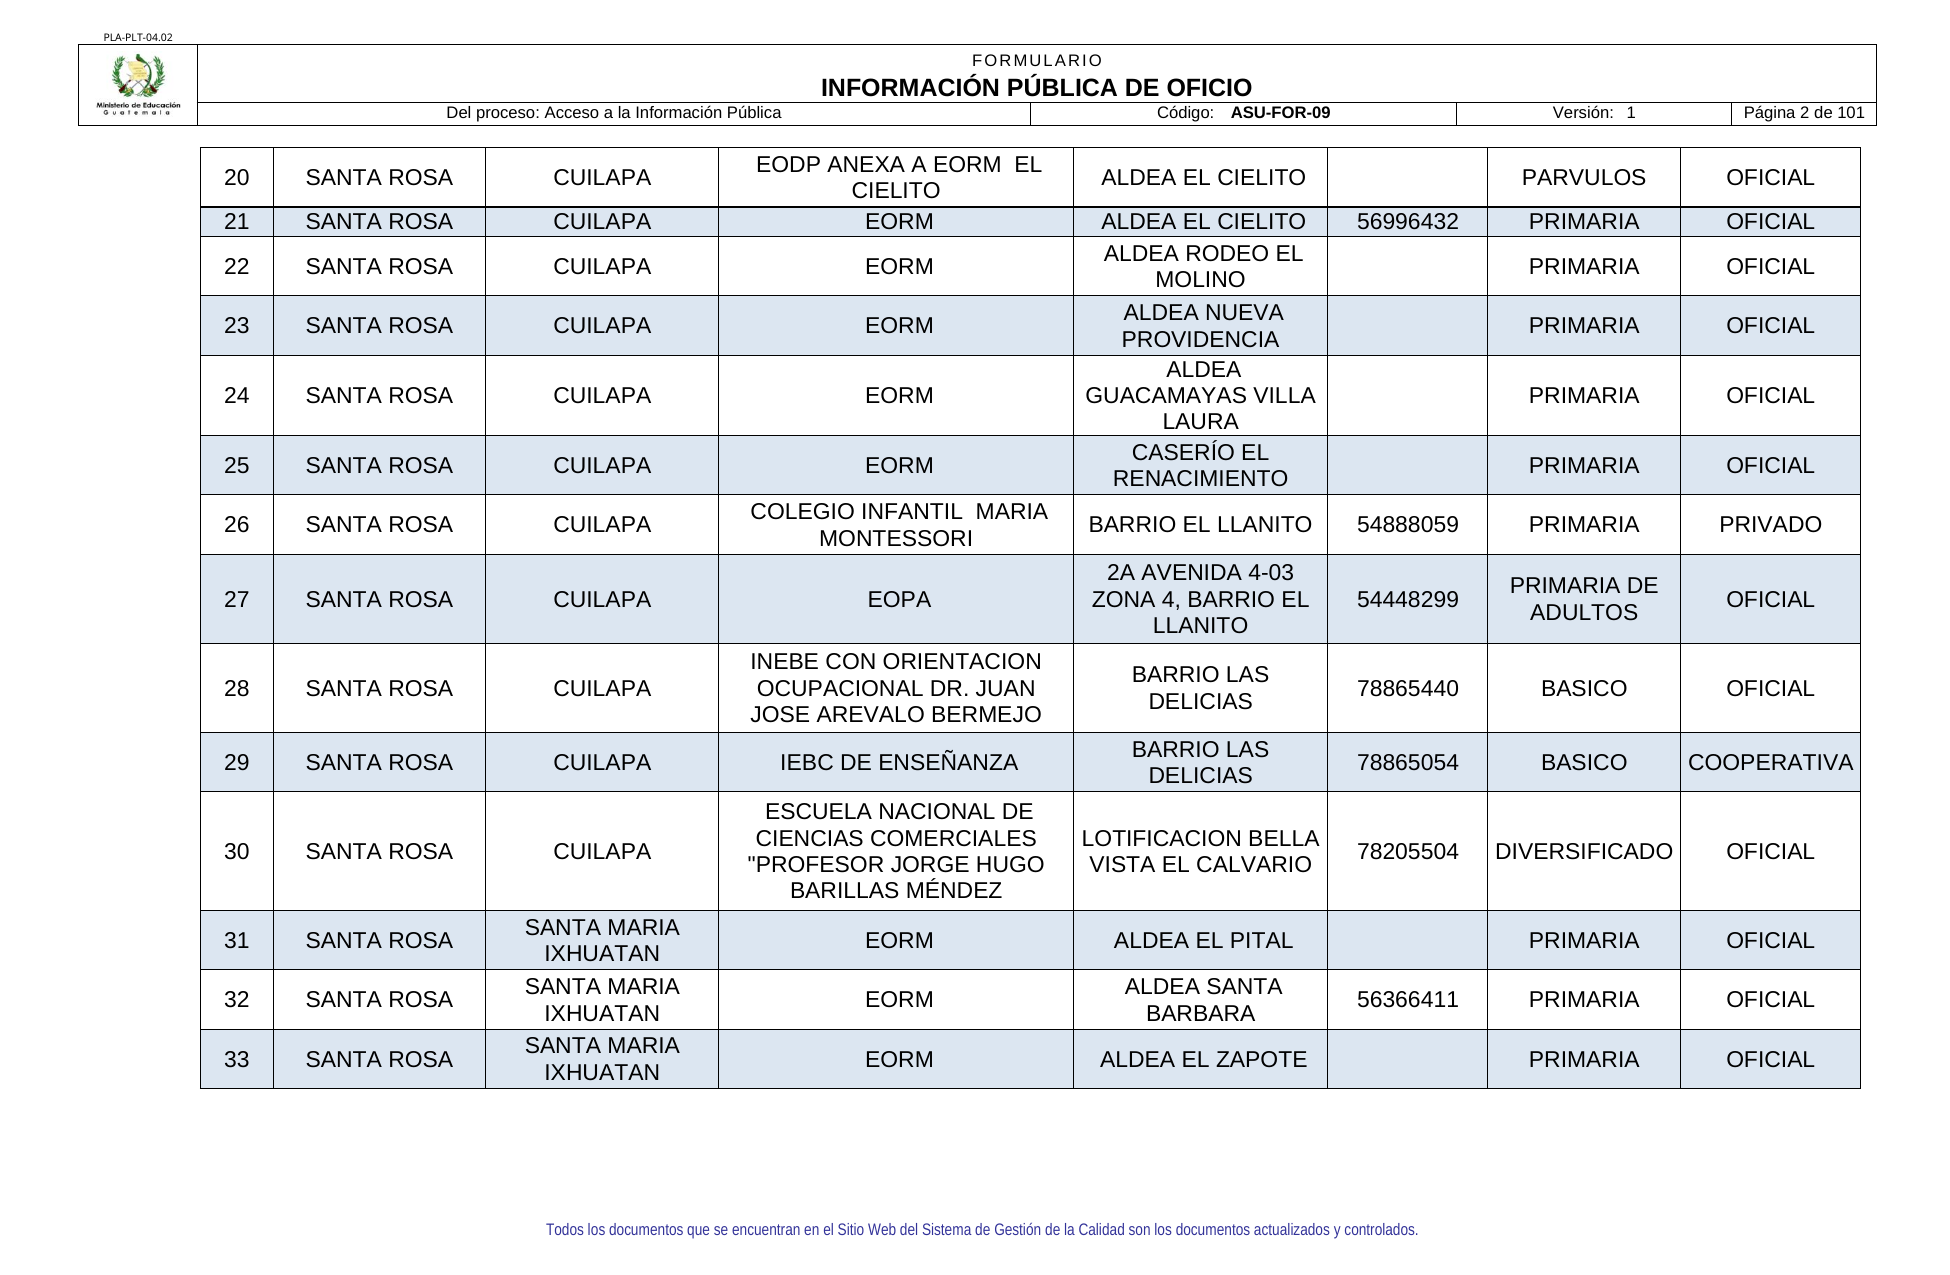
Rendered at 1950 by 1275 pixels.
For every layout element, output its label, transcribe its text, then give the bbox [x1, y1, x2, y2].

table_cell PRIMARIA [1488, 296, 1680, 355]
table_cell OFICIAL [1681, 792, 1860, 910]
table_cell ALDEA GUACAMAYAS VILLA LAURA [1074, 356, 1327, 435]
table_cell SANTA ROSA [274, 1030, 485, 1088]
table_cell SANTA ROSA [274, 555, 485, 643]
table_cell PRIMARIA [1488, 911, 1680, 969]
table_cell PRIMARIA DE ADULTOS [1488, 555, 1680, 643]
table_cell [1328, 436, 1487, 494]
table_cell SANTA ROSA [274, 148, 485, 206]
table_cell BASICO [1488, 733, 1680, 791]
table_cell 54888059 [1328, 495, 1487, 554]
table_cell OFICIAL [1681, 970, 1860, 1029]
table_cell EORM [719, 356, 1073, 435]
table_cell CUILAPA [486, 495, 718, 554]
table_cell [1328, 148, 1487, 206]
table_cell 32 [201, 970, 273, 1029]
table_cell OFICIAL [1681, 296, 1860, 355]
table_cell 27 [201, 555, 273, 643]
table_cell ALDEA EL CIELITO [1074, 148, 1327, 206]
table_cell COOPERATIVA [1681, 733, 1860, 791]
table_cell EORM [719, 296, 1073, 355]
table_cell PRIMARIA [1488, 1030, 1680, 1088]
table_cell PRIMARIA [1488, 970, 1680, 1029]
table_cell 26 [201, 495, 273, 554]
table_cell EORM [719, 970, 1073, 1029]
table_cell CUILAPA [486, 733, 718, 791]
table_cell 30 [201, 792, 273, 910]
table_cell CUILAPA [486, 148, 718, 206]
table_cell [1328, 1030, 1487, 1088]
table_cell PRIVADO [1681, 495, 1860, 554]
table_cell 78865440 [1328, 644, 1487, 732]
table_cell SANTA ROSA [274, 644, 485, 732]
table_cell OFICIAL [1681, 356, 1860, 435]
table_cell EOPA [719, 555, 1073, 643]
table_cell [1328, 911, 1487, 969]
table_cell PARVULOS [1488, 148, 1680, 206]
table_cell 22 [201, 237, 273, 295]
table_cell SANTA ROSA [274, 436, 485, 494]
table_cell CUILAPA [486, 436, 718, 494]
table_cell [1328, 356, 1487, 435]
table_cell OFICIAL [1681, 208, 1860, 236]
table_cell 23 [201, 296, 273, 355]
table_cell OFICIAL [1681, 555, 1860, 643]
table_cell SANTA ROSA [274, 296, 485, 355]
table_cell ALDEA SANTA BARBARA [1074, 970, 1327, 1029]
table_cell 54448299 [1328, 555, 1487, 643]
table_cell CASERÍO EL RENACIMIENTO [1074, 436, 1327, 494]
table_cell ALDEA EL PITAL [1074, 911, 1327, 969]
table_cell 29 [201, 733, 273, 791]
table_cell ALDEA EL CIELITO [1074, 208, 1327, 236]
table_cell OFICIAL [1681, 148, 1860, 206]
table_cell BARRIO LAS DELICIAS [1074, 644, 1327, 732]
table_cell 56366411 [1328, 970, 1487, 1029]
table_cell 56996432 [1328, 208, 1487, 236]
picture [95, 51, 181, 117]
table_cell ALDEA RODEO EL MOLINO [1074, 237, 1327, 295]
table_cell ESCUELA NACIONAL DE CIENCIAS COMERCIALES "PROFESOR JORGE HUGO BARILLAS MÉNDEZ [719, 792, 1073, 910]
table_cell SANTA ROSA [274, 911, 485, 969]
table_cell SANTA ROSA [274, 237, 485, 295]
table_cell SANTA ROSA [274, 792, 485, 910]
table_cell BARRIO EL LLANITO [1074, 495, 1327, 554]
table_cell PRIMARIA [1488, 237, 1680, 295]
table_cell LOTIFICACION BELLA VISTA EL CALVARIO [1074, 792, 1327, 910]
table_cell BASICO [1488, 644, 1680, 732]
table_cell PRIMARIA [1488, 356, 1680, 435]
table_cell EODP ANEXA A EORM EL CIELITO [719, 148, 1073, 206]
table_cell EORM [719, 208, 1073, 236]
table_cell BARRIO LAS DELICIAS [1074, 733, 1327, 791]
table_cell CUILAPA [486, 356, 718, 435]
table_cell [1328, 296, 1487, 355]
table_cell CUILAPA [486, 644, 718, 732]
table_cell 2A AVENIDA 4-03 ZONA 4, BARRIO EL LLANITO [1074, 555, 1327, 643]
table_cell OFICIAL [1681, 1030, 1860, 1088]
table_cell 24 [201, 356, 273, 435]
table_cell 25 [201, 436, 273, 494]
table_cell 28 [201, 644, 273, 732]
table_cell CUILAPA [486, 555, 718, 643]
table_cell SANTA ROSA [274, 733, 485, 791]
table_cell SANTA ROSA [274, 208, 485, 236]
table_cell [1328, 237, 1487, 295]
table_cell IEBC DE ENSEÑANZA [719, 733, 1073, 791]
table_cell INEBE CON ORIENTACION OCUPACIONAL DR. JUAN JOSE AREVALO BERMEJO [719, 644, 1073, 732]
table_cell COLEGIO INFANTIL MARIA MONTESSORI [719, 495, 1073, 554]
table_cell SANTA MARIA IXHUATAN [486, 911, 718, 969]
table_cell CUILAPA [486, 792, 718, 910]
table_cell SANTA ROSA [274, 970, 485, 1029]
table_cell CUILAPA [486, 296, 718, 355]
table_cell EORM [719, 1030, 1073, 1088]
table_cell ALDEA NUEVA PROVIDENCIA [1074, 296, 1327, 355]
table_cell OFICIAL [1681, 644, 1860, 732]
table_cell OFICIAL [1681, 237, 1860, 295]
table_cell 20 [201, 148, 273, 206]
table_cell SANTA ROSA [274, 356, 485, 435]
table_cell CUILAPA [486, 208, 718, 236]
table_cell EORM [719, 436, 1073, 494]
table_cell 31 [201, 911, 273, 969]
table_cell CUILAPA [486, 237, 718, 295]
table_cell OFICIAL [1681, 436, 1860, 494]
table_cell PRIMARIA [1488, 436, 1680, 494]
table_cell 21 [201, 208, 273, 236]
table_cell SANTA MARIA IXHUATAN [486, 970, 718, 1029]
table_cell SANTA MARIA IXHUATAN [486, 1030, 718, 1088]
table_cell OFICIAL [1681, 911, 1860, 969]
table_cell 33 [201, 1030, 273, 1088]
table_cell SANTA ROSA [274, 495, 485, 554]
table_cell 78865054 [1328, 733, 1487, 791]
table_cell PRIMARIA [1488, 208, 1680, 236]
table_cell EORM [719, 237, 1073, 295]
table_cell PRIMARIA [1488, 495, 1680, 554]
table_cell ALDEA EL ZAPOTE [1074, 1030, 1327, 1088]
table_cell EORM [719, 911, 1073, 969]
table_cell 78205504 [1328, 792, 1487, 910]
table_cell DIVERSIFICADO [1488, 792, 1680, 910]
